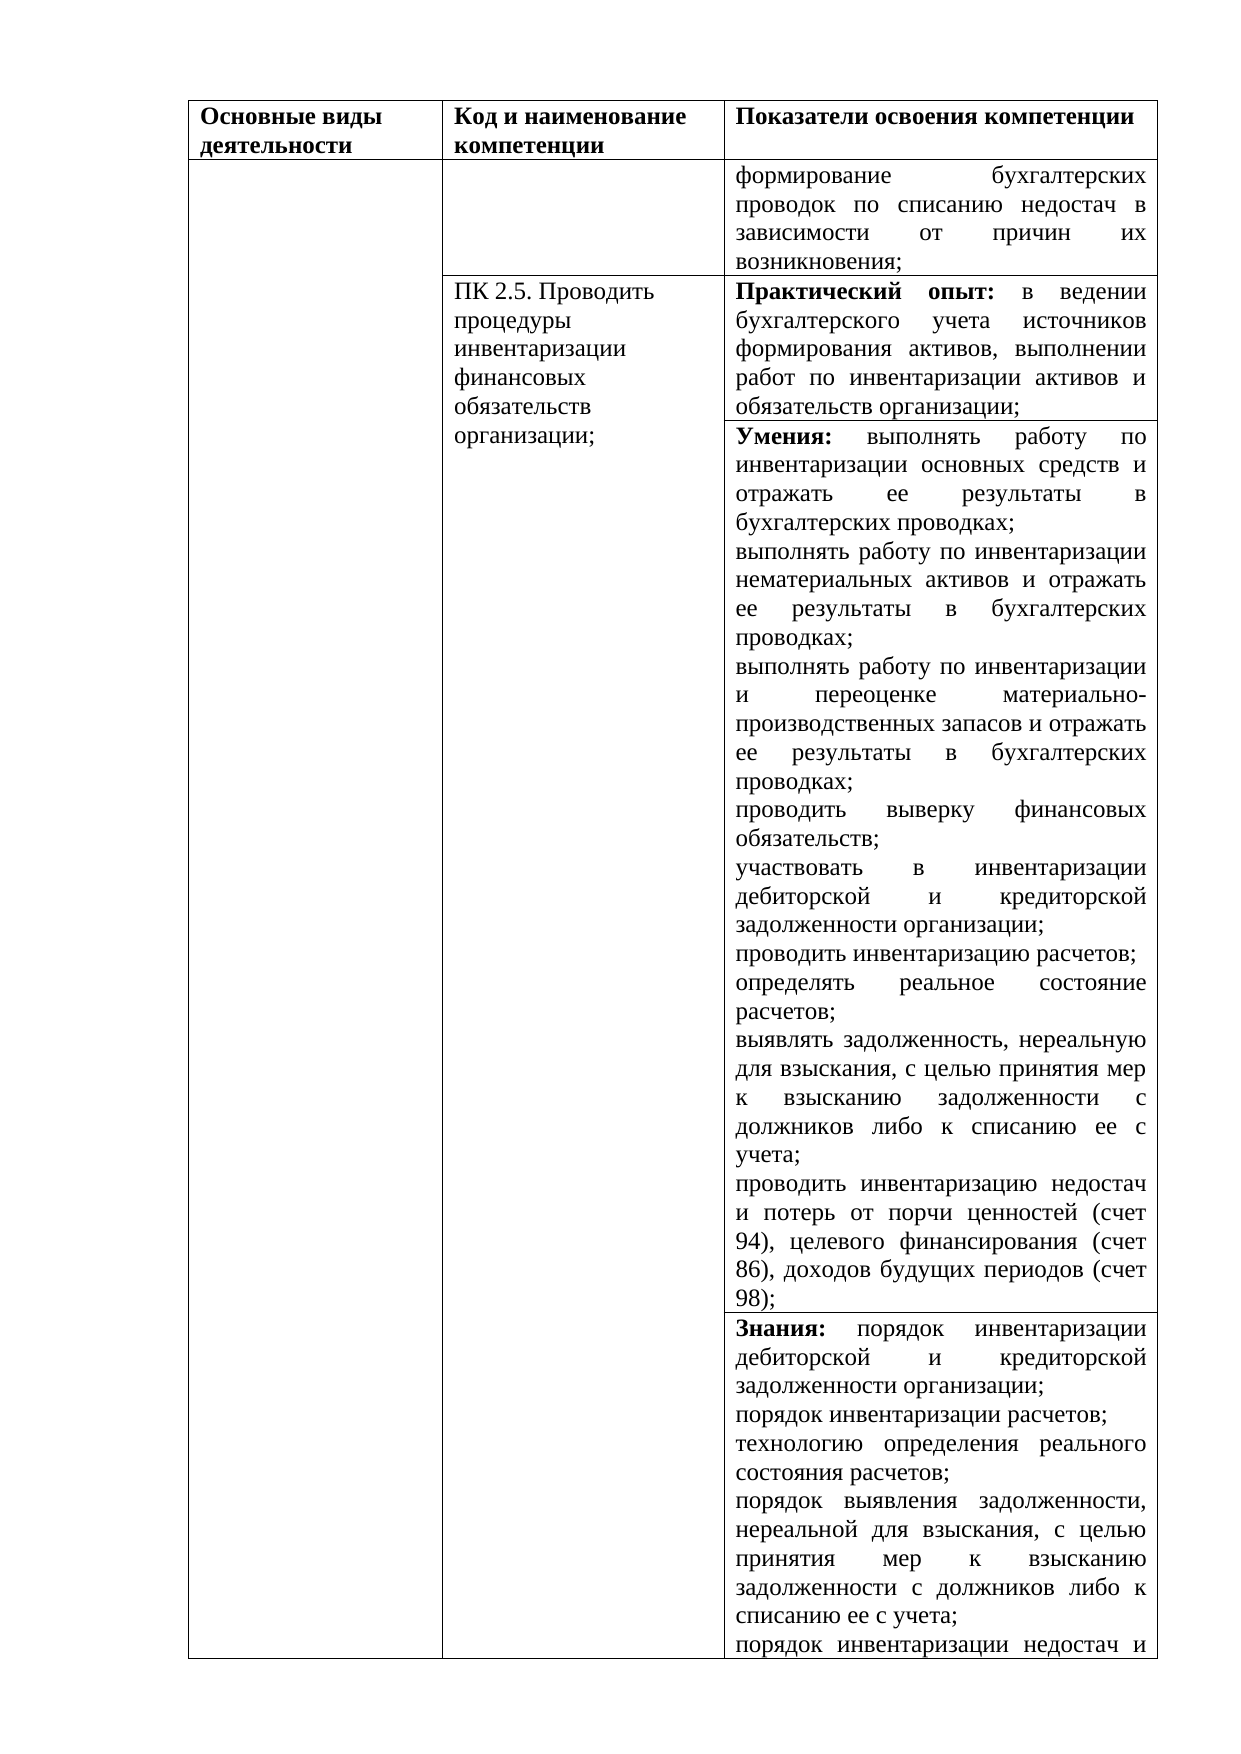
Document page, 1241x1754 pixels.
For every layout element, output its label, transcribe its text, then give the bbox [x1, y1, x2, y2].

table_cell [725, 1313, 1157, 1658]
table_header Код и наименование компетенции [443, 101, 724, 159]
table_cell ПК 2.5. Проводить процедуры инвентаризации финансовых обязательств организации; [443, 276, 724, 1658]
table_cell Практический опыт: в ведении бухгалтерского учета источников формирования активов, выполнении работ по инвентаризации активов и обязательств организации; [725, 276, 1157, 420]
table_header Основные виды деятельности [189, 101, 442, 159]
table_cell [725, 160, 1157, 275]
table_cell Умения: выполнять работу по инвентаризации основных средств и отражать ее результаты в бухгалтерских проводках; выполнять работу по инвентаризации нематериальных активов и отражать ее результаты в бухгалтерских проводках; выполнять работу по инвентаризации и переоценке материально-производственных запасов и отражать ее результаты в бухгалтерских проводках; проводить выверку финансовых обязательств; участвовать в инвентаризации дебиторской и кредиторской задолженности организации; проводить инвентаризацию расчетов; определять реальное состояние расчетов; выявлять задолженность, нереальную для взыскания, с целью принятия мер к взысканию задолженности с должников либо к списанию ее с учета; проводить инвентаризацию недостач и потерь от порчи ценностей (счет 94), целевого финансирования (счет 86), доходов будущих периодов (счет 98); [725, 421, 1157, 1312]
table_header Показатели освоения компетенции [725, 101, 1157, 159]
